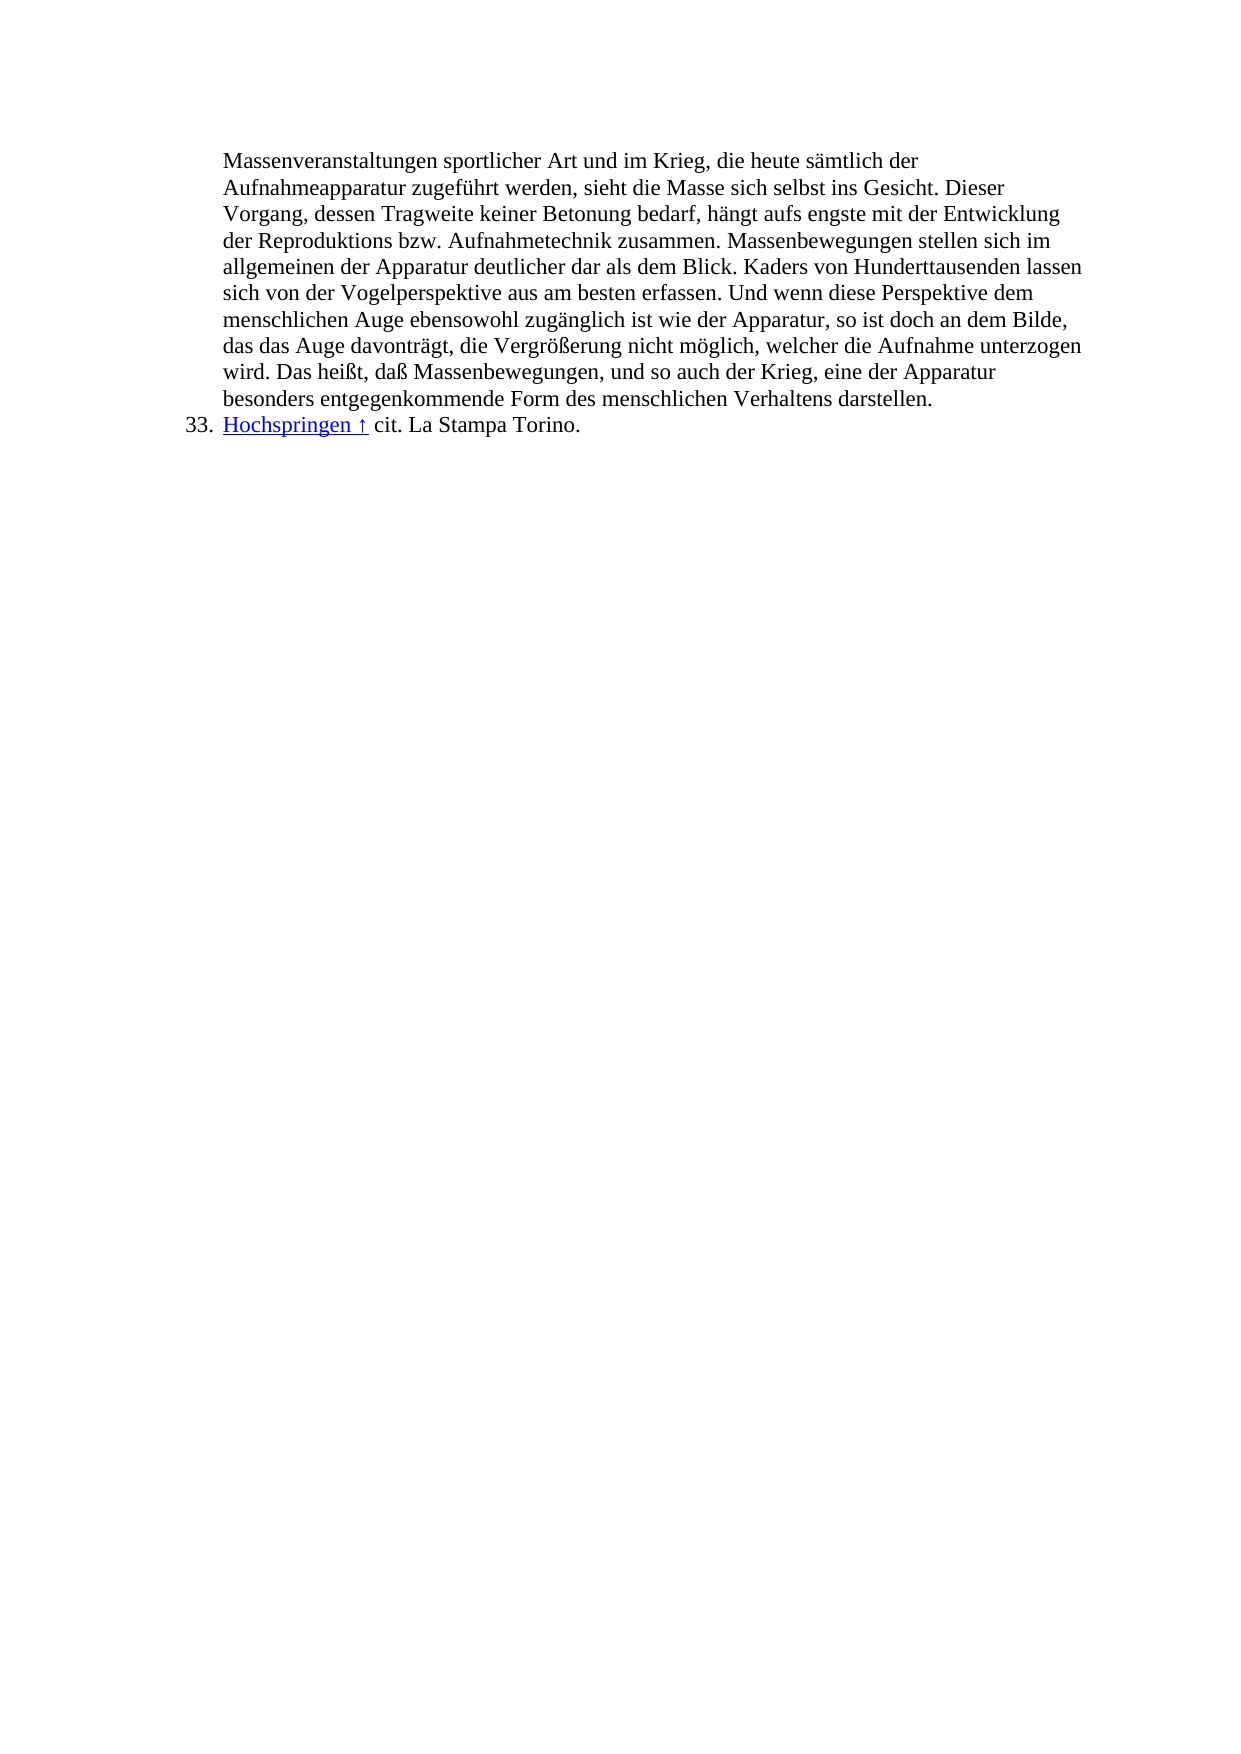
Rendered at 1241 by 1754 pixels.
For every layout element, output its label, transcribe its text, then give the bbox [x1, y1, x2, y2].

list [185, 148, 1093, 411]
list Hochspringen ↑ cit. La Stampa Torino. [185, 411, 1093, 437]
